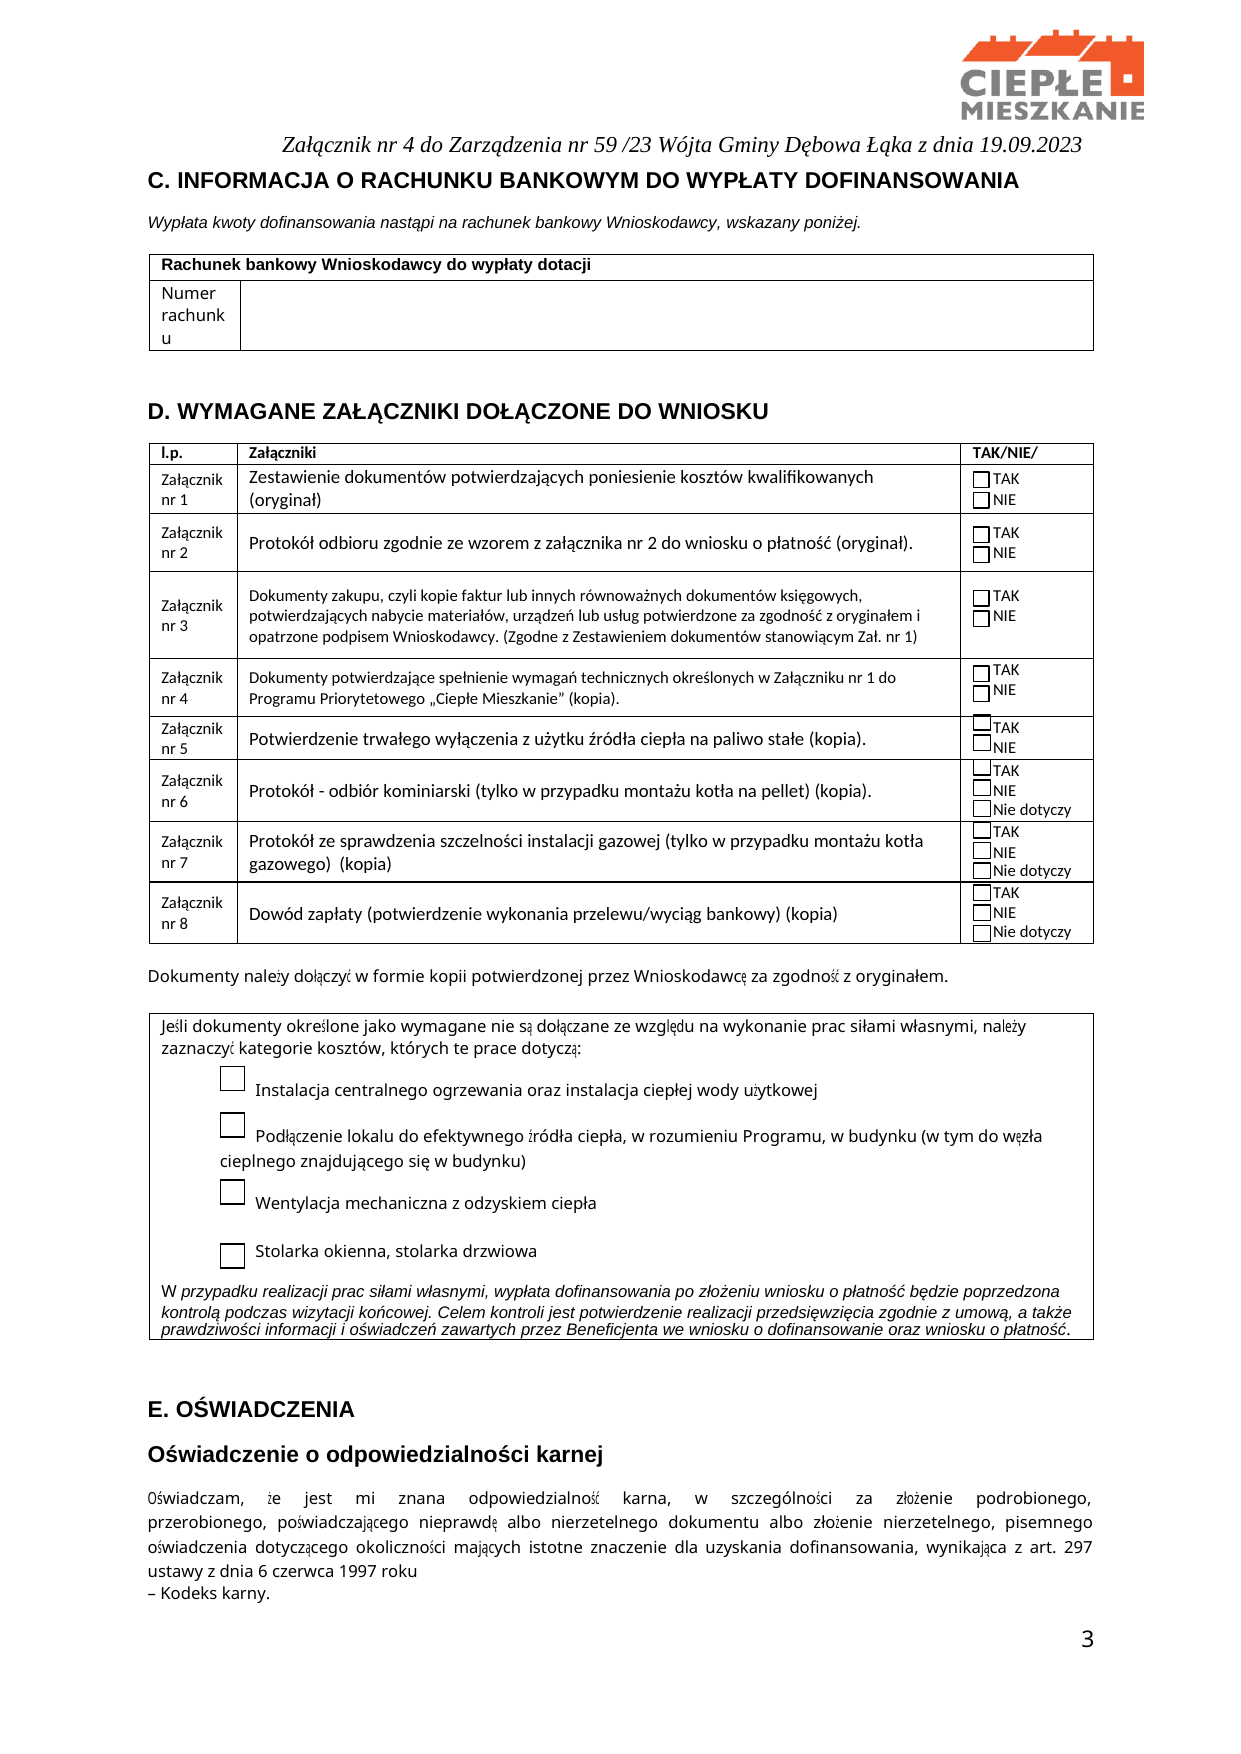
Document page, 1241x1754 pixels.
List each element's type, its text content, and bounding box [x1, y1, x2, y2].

table_cell TAK NIE [961, 514, 1093, 571]
table_cell Załącznik nr 4 [150, 659, 237, 716]
picture [960, 29, 1144, 120]
table_cell Stolarka okienna, stolarka drzwiowa [150, 1225, 1093, 1269]
table_header Jeśli dokumenty określone jako wymagane nie są dołączane ze względu na wykonanie prac siłami własnymi, należy zaznaczyć kategorie kosztów, których te prace dotyczą: [150, 1014, 1093, 1065]
table_header l.p. [150, 444, 237, 463]
subtitle WYMAGANE ZAŁĄCZNIKI DOŁĄCZONE DO WNIOSKU [147, 398, 1153, 424]
table_cell TAK NIE [961, 465, 1093, 512]
table_cell TAK NIE Nie dotyczy [961, 822, 1093, 881]
table_cell W przypadku realizacji prac siłami własnymi, wypłata dofinansowania po złożeniu wniosku o płatność będzie poprzedzona kontrolą podczas wizytacji końcowej. Celem kontroli jest potwierdzenie realizacji przedsięwzięcia zgodnie z umową, a także prawdziwości informacji i oświadczeń zawartych przez Beneficjenta we wniosku o dofinansowanie oraz wniosku o płatność. [150, 1269, 1093, 1338]
text Dokumenty należy dołączyć w formie kopii potwierdzonej przez Wnioskodawcę za zgodność z oryginałem. [147, 964, 1153, 987]
table_cell Protokół - odbiór kominiarski (tylko w przypadku montażu kotła na pellet) (kopia). [238, 760, 960, 821]
table_cell Załącznik nr 5 [150, 717, 237, 759]
text Oświadczenie o odpowiedzialności karnej [147, 1441, 1153, 1467]
table_header Załączniki [238, 444, 960, 463]
text Wypłata kwoty dofinansowania nastąpi na rachunek bankowy Wnioskodawcy, wskazany poniżej. [147, 213, 1153, 232]
table_cell TAK NIE [961, 659, 1093, 716]
text – Kodeks karny. [147, 1584, 1153, 1603]
table_cell Dokumenty zakupu, czyli kopie faktur lub innych równoważnych dokumentów księgowych, potwierdzających nabycie materiałów, urządzeń lub usług potwierdzone za zgodność z oryginałem i opatrzone podpisem Wnioskodawcy. (Zgodne z Zestawieniem dokumentów stanowiącym Zał. nr 1) [238, 572, 960, 658]
table_cell Załącznik nr 1 [150, 465, 237, 512]
subtitle OŚWIADCZENIA [147, 1396, 1153, 1422]
table_header TAK/NIE/ [961, 444, 1093, 463]
table_cell Instalacja centralnego ogrzewania oraz instalacja ciepłej wody użytkowej [150, 1065, 1093, 1111]
table_cell Potwierdzenie trwałego wyłączenia z użytku źródła ciepła na paliwo stałe (kopia). [238, 717, 960, 759]
table_cell Zestawienie dokumentów potwierdzających poniesienie kosztów kwalifikowanych (oryginał) [238, 465, 960, 512]
table_cell Załącznik nr 7 [150, 822, 237, 881]
table_cell Protokół odbioru zgodnie ze wzorem z załącznika nr 2 do wniosku o płatność (oryginał). [238, 514, 960, 571]
table_cell Załącznik nr 3 [150, 572, 237, 658]
table_cell Dokumenty potwierdzające spełnienie wymagań technicznych określonych w Załączniku nr 1 do Programu Priorytetowego „Ciepłe Mieszkanie” (kopia). [238, 659, 960, 716]
table_cell Załącznik nr 2 [150, 514, 237, 571]
table_cell Protokół ze sprawdzenia szczelności instalacji gazowej (tylko w przypadku montażu kotła gazowego) (kopia) [238, 822, 960, 881]
text Oświadczam, że jest mi znana odpowiedzialność karna, w szczególności za złożenie podrobionego, przerobionego, poświadczającego nieprawdę albo nierzetelnego dokumentu albo złożenie nierzetelnego, pisemnego oświadczenia dotyczącego okoliczności mających istotne znaczenie dla uzyskania dofinansowania, wynikająca z art. 297 ustawy z dnia 6 czerwca 1997 roku [147, 1486, 1093, 1582]
table_cell TAK NIE [961, 717, 1093, 759]
table_cell Podłączenie lokalu do efektywnego źródła ciepła, w rozumieniu Programu, w budynku (w tym do węzła cieplnego znajdującego się w budynku) [150, 1111, 1093, 1178]
table_cell Załącznik nr 6 [150, 760, 237, 821]
subtitle INFORMACJA O RACHUNKU BANKOWYM DO WYPŁATY DOFINANSOWANIA [147, 167, 1153, 194]
table_cell [241, 281, 1093, 349]
table_cell Załącznik nr 8 [150, 883, 237, 942]
table_header Rachunek bankowy Wnioskodawcy do wypłaty dotacji [150, 255, 1093, 280]
table_cell Dowód zapłaty (potwierdzenie wykonania przelewu/wyciąg bankowy) (kopia) [238, 883, 960, 942]
table_cell TAK NIE [961, 572, 1093, 658]
table_cell Numer rachunku [150, 281, 240, 349]
table_cell TAK NIE Nie dotyczy [961, 760, 1093, 821]
table_cell Wentylacja mechaniczna z odzyskiem ciepła [150, 1179, 1093, 1225]
table_cell TAK NIE Nie dotyczy [961, 883, 1093, 942]
